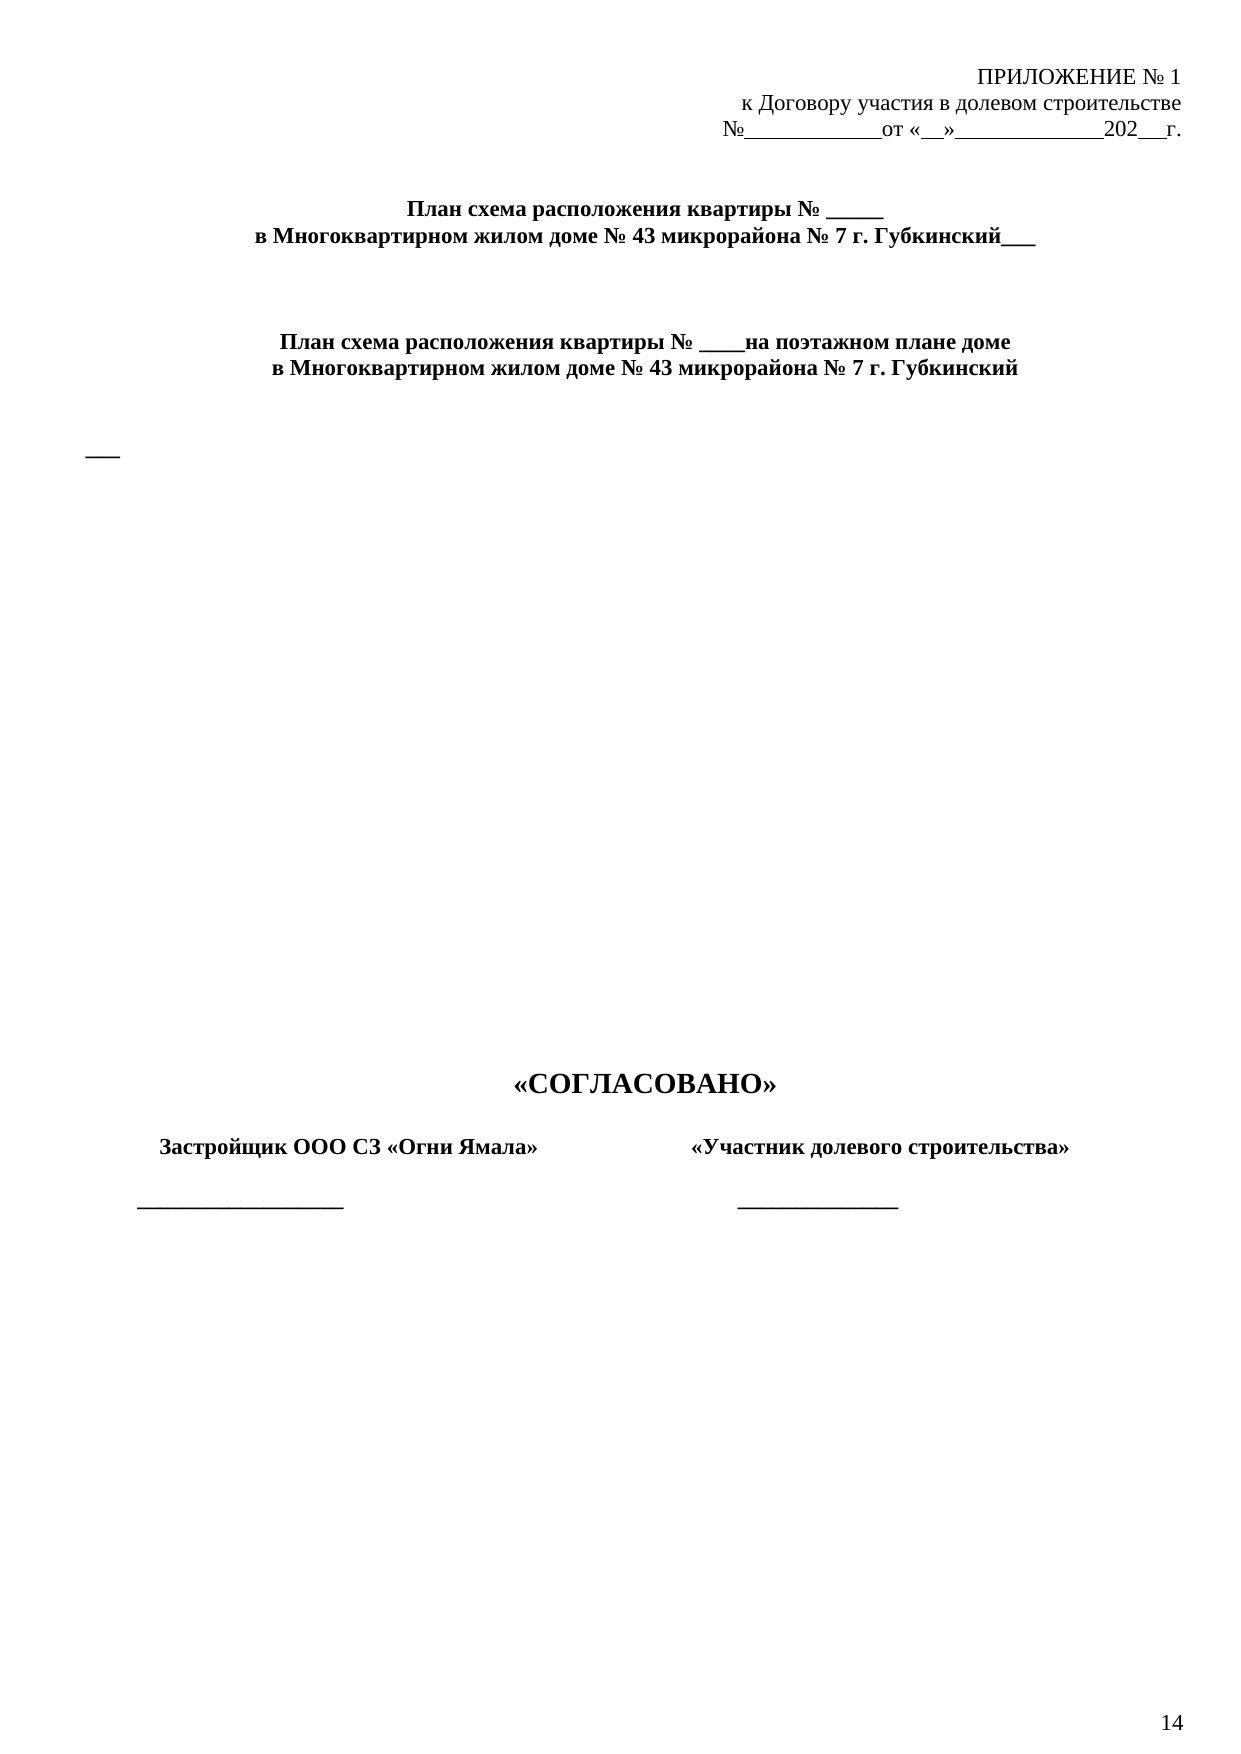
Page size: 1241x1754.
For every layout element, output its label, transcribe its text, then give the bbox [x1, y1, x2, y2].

text ___ [85, 434, 1205, 460]
text План схема расположения квартиры № _____ [85, 195, 1205, 221]
text Застройщик ООО СЗ «Огни Ямала» «Участник долевого строительства» [85, 1133, 1205, 1159]
text __________________ ______________ [85, 1186, 1205, 1212]
text к Договору участия в долевом строительстве [85, 89, 1181, 115]
text в Многоквартирном жилом доме № 43 микрорайона № 7 г. Губкинский___ [85, 222, 1205, 248]
text № от « » 202 г. [85, 115, 1181, 142]
text План схема расположения квартиры № ____на поэтажном плане доме [85, 328, 1205, 354]
text «СОГЛАСОВАНО» [85, 1066, 1205, 1099]
text ПРИЛОЖЕНИЕ № 1 [85, 63, 1181, 89]
text в Многоквартирном жилом доме № 43 микрорайона № 7 г. Губкинский [85, 354, 1205, 381]
